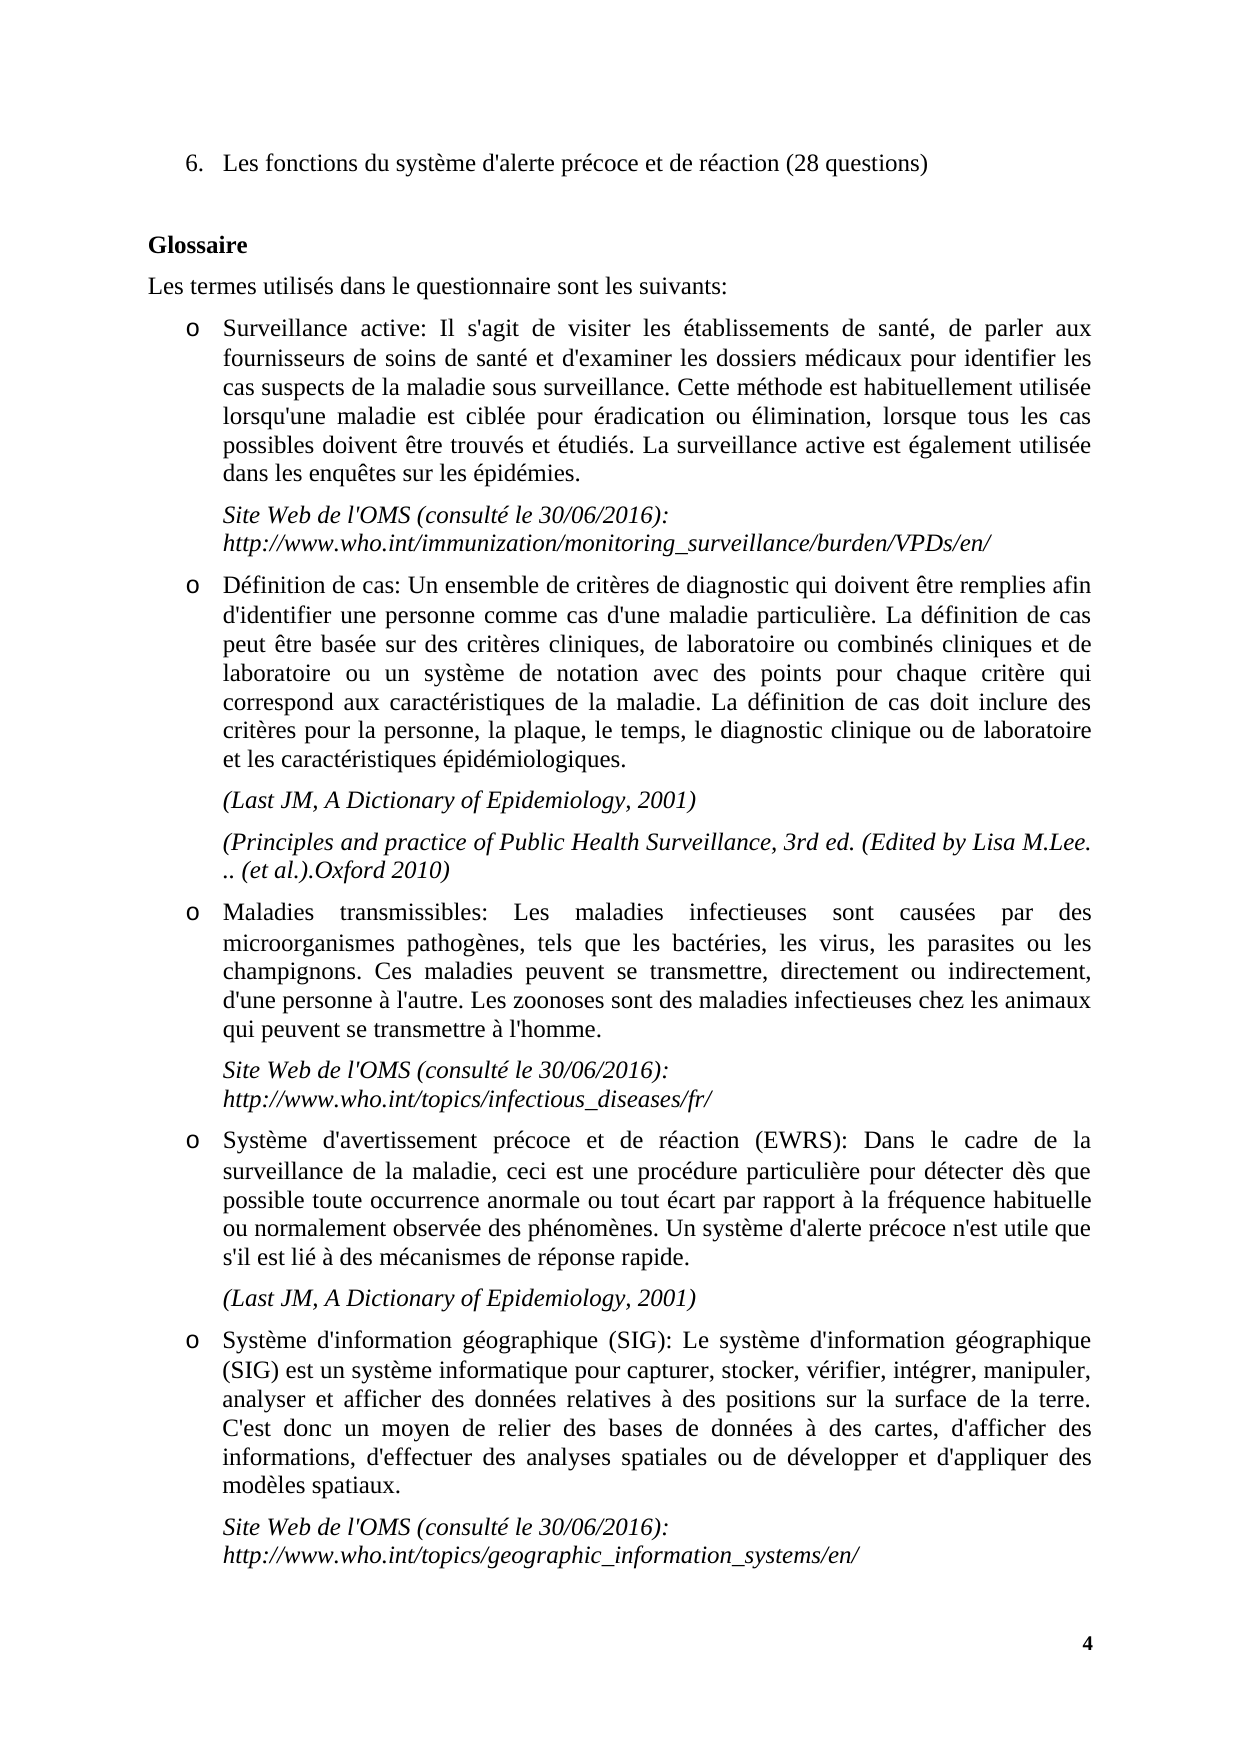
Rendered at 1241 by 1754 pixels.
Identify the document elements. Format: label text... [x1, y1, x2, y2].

list Maladies transmissibles: Les maladies infectieuses sont causées par des microorganismes pathogènes, tels que les bactéries, les virus, les parasites ou les champignons. Ces maladies peuvent se transmettre, directement ou indirectement, d'une personne à l'autre. Les zoonoses sont des maladies infectieuses chez les animaux qui peuvent se transmettre à l'homme. [185, 897, 1092, 1043]
list (Principles and practice of Public Health Surveillance, 3rd ed. (Edited by Lisa M.Lee. .. (et al.).Oxford 2010) [223, 827, 1092, 884]
text Les termes utilisés dans le questionnaire sont les suivants: [148, 271, 1092, 300]
list Site Web de l'OMS (consulté le 30/06/2016): http://www.who.int/topics/geographic_information_systems/en/ [223, 1512, 1092, 1569]
list Définition de cas: Un ensemble de critères de diagnostic qui doivent être remplies afin d'identifier une personne comme cas d'une maladie particulière. La définition de cas peut être basée sur des critères cliniques, de laboratoire ou combinés cliniques et de laboratoire ou un système de notation avec des points pour chaque critère qui correspond aux caractéristiques de la maladie. La définition de cas doit inclure des critères pour la personne, la plaque, le temps, le diagnostic clinique ou de laboratoire et les caractéristiques épidémiologiques. [185, 570, 1092, 773]
list (Last JM, A Dictionary of Epidemiology, 2001) [223, 1283, 1092, 1312]
list Site Web de l'OMS (consulté le 30/06/2016): http://www.who.int/topics/infectious_diseases/fr/ [223, 1055, 1092, 1113]
list (Last JM, A Dictionary of Epidemiology, 2001) [223, 786, 1092, 814]
subtitle Glossaire [148, 230, 1092, 259]
list Site Web de l'OMS (consulté le 30/06/2016): http://www.who.int/immunization/monitoring_surveillance/burden/VPDs/en/ [223, 500, 1092, 557]
list Système d'information géographique (SIG): Le système d'information géographique (SIG) est un système informatique pour capturer, stocker, vérifier, intégrer, manipuler, analyser et afficher des données relatives à des positions sur la surface de la terre. C'est donc un moyen de relier des bases de données à des cartes, d'afficher des informations, d'effectuer des analyses spatiales ou de développer et d'appliquer des modèles spatiaux. [185, 1325, 1092, 1499]
list Système d'avertissement précoce et de réaction (EWRS): Dans le cadre de la surveillance de la maladie, ceci est une procédure particulière pour détecter dès que possible toute occurrence anormale ou tout écart par rapport à la fréquence habituelle ou normalement observée des phénomènes. Un système d'alerte précoce n'est utile que s'il est lié à des mécanismes de réponse rapide. [185, 1125, 1092, 1271]
list Les fonctions du système d'alerte précoce et de réaction (28 questions) [185, 148, 1092, 176]
list Surveillance active: Il s'agit de visiter les établissements de santé, de parler aux fournisseurs de soins de santé et d'examiner les dossiers médicaux pour identifier les cas suspects de la maladie sous surveillance. Cette méthode est habituellement utilisée lorsqu'une maladie est ciblée pour éradication ou élimination, lorsque tous les cas possibles doivent être trouvés et étudiés. La surveillance active est également utilisée dans les enquêtes sur les épidémies. [185, 313, 1092, 487]
